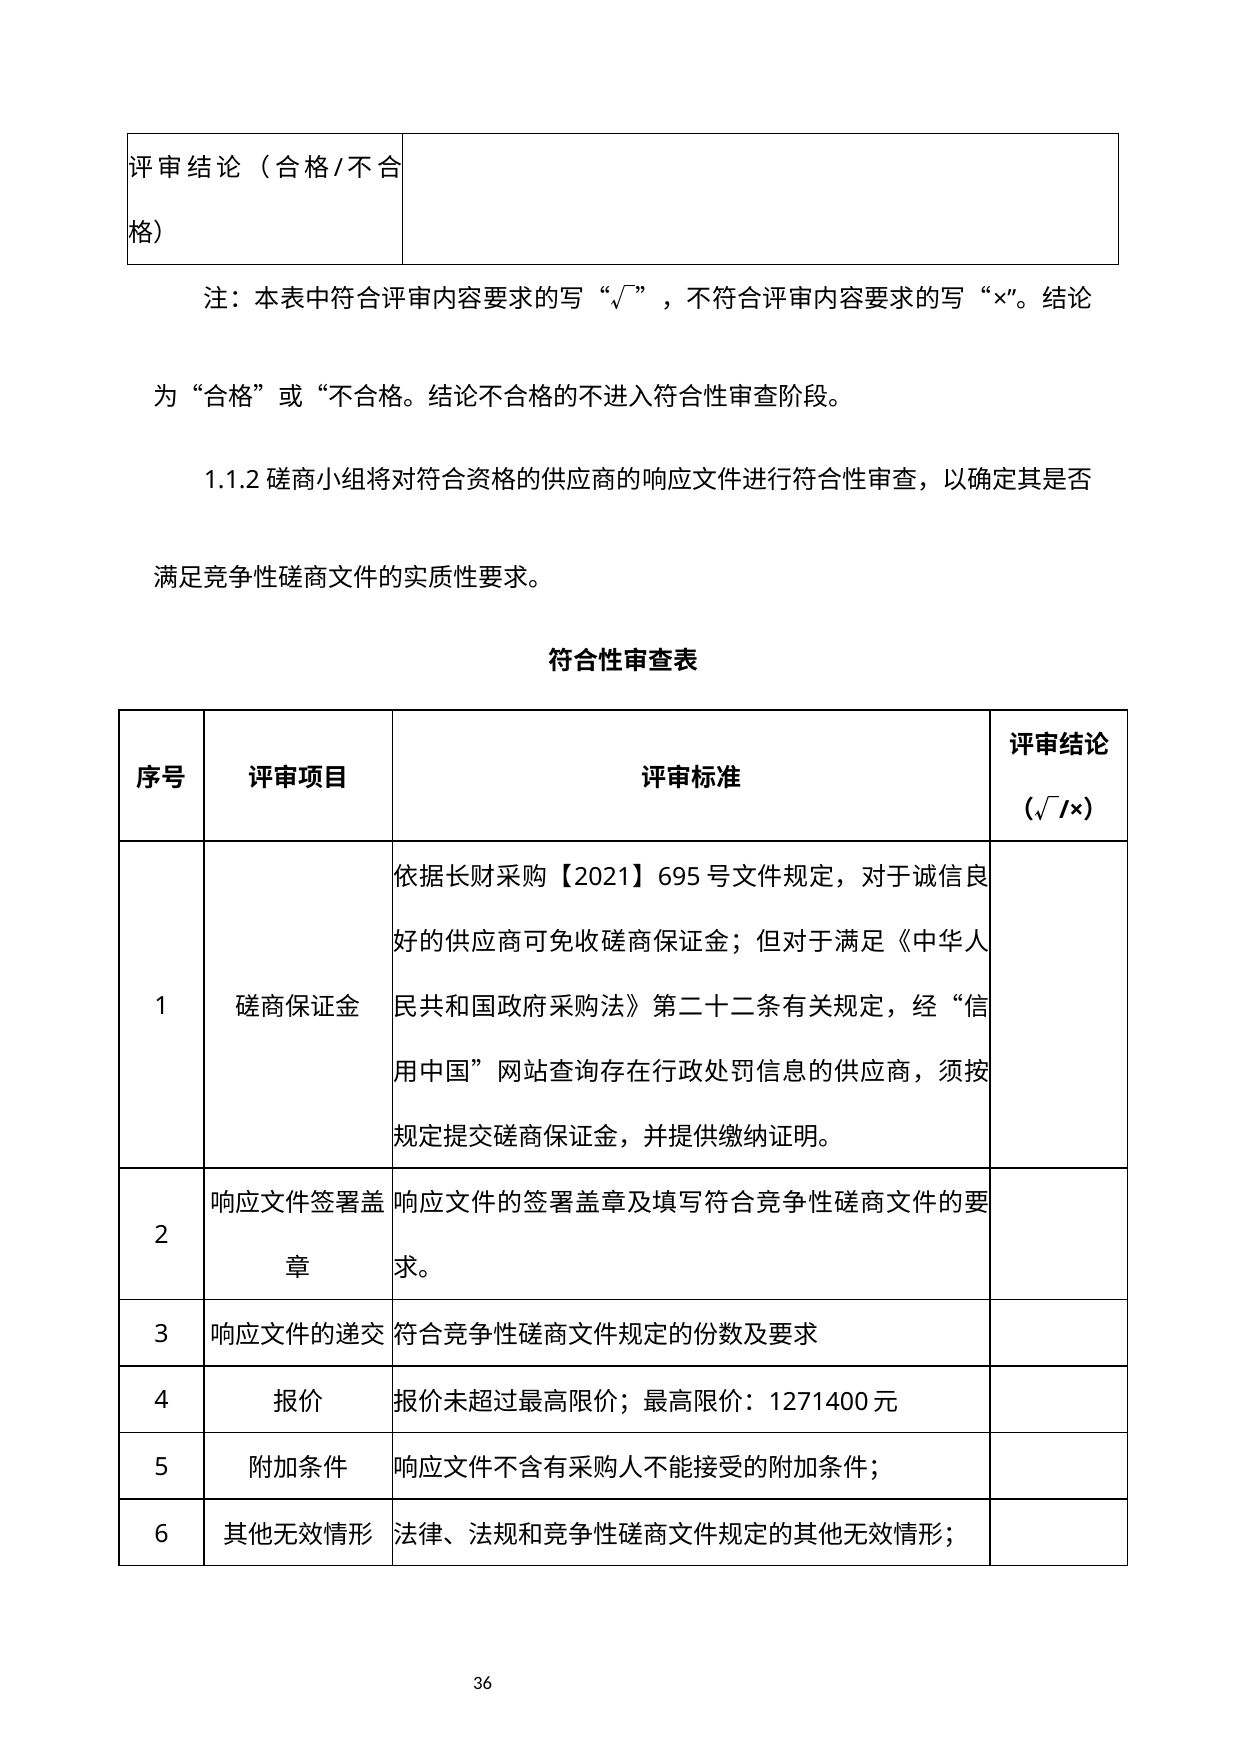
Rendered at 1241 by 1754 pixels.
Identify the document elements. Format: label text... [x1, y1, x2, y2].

table_cell 磋商保证金 [205, 842, 392, 1167]
table_cell 4 [120, 1367, 203, 1432]
table_cell 法律、法规和竞争性磋商文件规定的其他无效情形； [393, 1500, 989, 1565]
table_cell 3 [120, 1300, 203, 1365]
table_cell 依据长财采购【2021】695号文件规定，对于诚信良好的供应商可免收磋商保证金；但对于满足《中华人民共和国政府采购法》第二十二条有关规定，经“信用中国”网站查询存在行政处罚信息的供应商，须按规定提交磋商保证金，并提供缴纳证明。 [393, 842, 989, 1167]
table_cell 响应文件的签署盖章及填写符合竞争性磋商文件的要求。 [393, 1169, 989, 1298]
table_cell 其他无效情形 [205, 1500, 392, 1565]
table_cell [403, 134, 1118, 263]
table_header 评审项目 [205, 711, 392, 840]
text 符合性审查表 [153, 626, 1092, 691]
table_header 序号 [120, 711, 203, 840]
table_cell [991, 1169, 1127, 1298]
table_cell 报价 [205, 1367, 392, 1432]
text 1.1.2 磋商小组将对符合资格的供应商的响应文件进行符合性审查，以确定其是否满足竞争性磋商文件的实质性要求。 [153, 445, 1092, 608]
table_cell 附加条件 [205, 1433, 392, 1498]
table_cell 评审结论（合格/不合格） [128, 134, 402, 263]
table_cell 响应文件不含有采购人不能接受的附加条件； [393, 1433, 989, 1498]
table_cell 响应文件的递交 [205, 1300, 392, 1365]
table_cell [991, 1367, 1127, 1432]
table_cell 6 [120, 1500, 203, 1565]
table_cell [991, 1433, 1127, 1498]
table_cell 符合竞争性磋商文件规定的份数及要求 [393, 1300, 989, 1365]
table_cell 5 [120, 1433, 203, 1498]
table_cell 响应文件签署盖章 [205, 1169, 392, 1298]
table_header 评审标准 [393, 711, 989, 840]
table_cell 1 [120, 842, 203, 1167]
text 注：本表中符合评审内容要求的写“√”，不符合评审内容要求的写“×”。结论为“合格”或“不合格。结论不合格的不进入符合性审查阶段。 [153, 265, 1092, 427]
table_cell [991, 842, 1127, 1167]
table_header 评审结论（√/×） [991, 711, 1127, 840]
table_cell [991, 1500, 1127, 1565]
table_cell [991, 1300, 1127, 1365]
table_cell 报价未超过最高限价；最高限价：1271400元 [393, 1367, 989, 1432]
table_cell 2 [120, 1169, 203, 1298]
